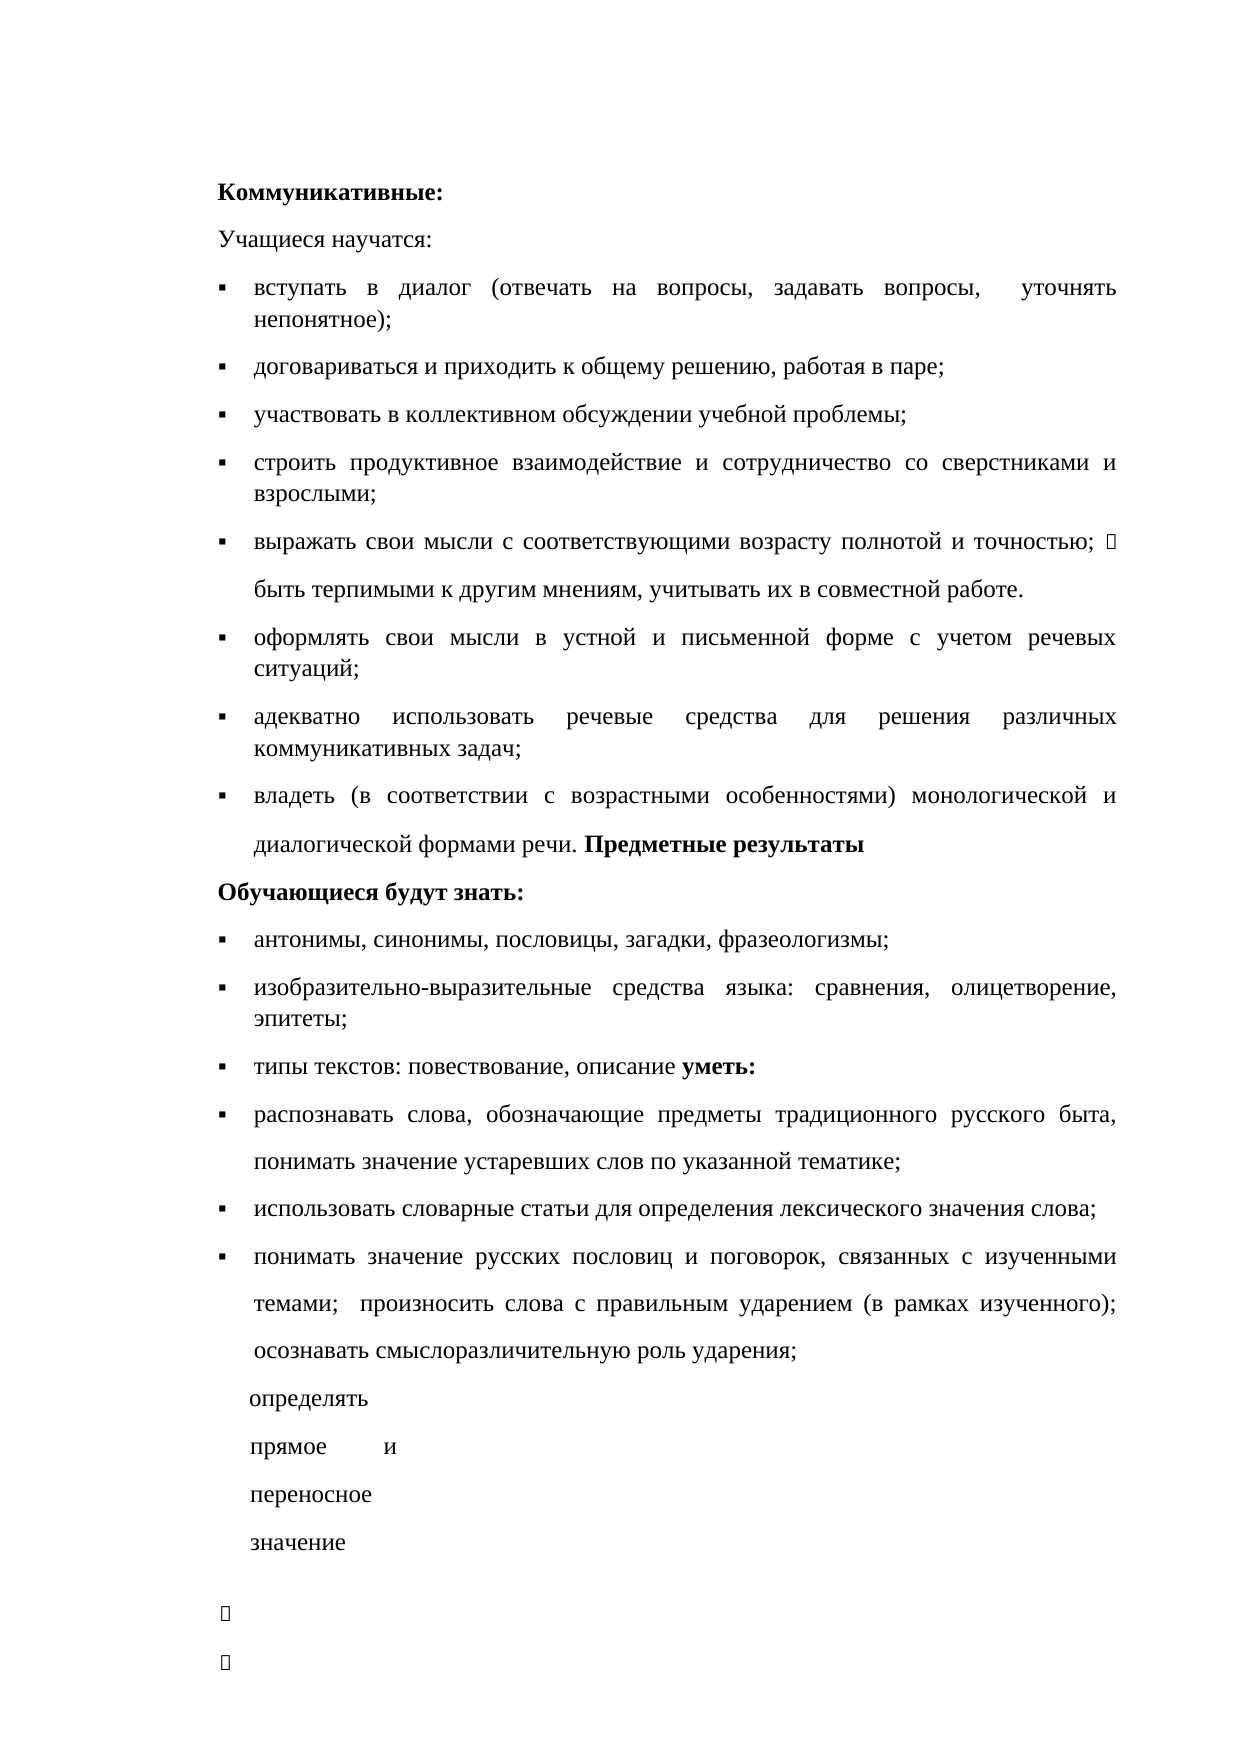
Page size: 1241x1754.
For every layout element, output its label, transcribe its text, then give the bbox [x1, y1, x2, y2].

list выражать свои мысли с соответствующими возрасту полнотой и точностью;  быть терпимыми к другим мнениям, учитывать их в совместной работе. [217, 526, 1117, 603]
text Обучающиеся будут знать: [217, 877, 1117, 906]
list понимать значение русских пословиц и поговорок, связанных с изученными темами; произносить слова с правильным ударением (в рамках изученного); осознавать смыслоразличительную роль ударения; [217, 1241, 1117, 1364]
list владеть (в соответствии с возрастными особенностями) монологической и диалогической формами речи. Предметные результаты [217, 781, 1117, 857]
list изобразительно-выразительные средства языка: сравнения, олицетворение, эпитеты; [217, 972, 1117, 1032]
list распознавать слова, обозначающие предметы традиционного русского быта, понимать значение устаревших слов по указанной тематике; [217, 1099, 1117, 1174]
list типы текстов: повествование, описание уметь: [217, 1051, 1117, 1080]
list антонимы, синонимы, пословицы, загадки, фразеологизмы; [217, 924, 1117, 953]
list адекватно использовать речевые средства для решения различных коммуникативных задач; [217, 701, 1117, 762]
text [249, 1383, 397, 1556]
list вступать в диалог (отвечать на вопросы, задавать вопросы, уточнять непонятное); [217, 272, 1117, 332]
list участвовать в коллективном обсуждении учебной проблемы; [217, 399, 1117, 428]
text Учащиеся научатся: [217, 224, 1117, 253]
list оформлять свои мысли в устной и письменной форме с учетом речевых ситуаций; [217, 622, 1117, 682]
text Коммуникативные: [217, 177, 1117, 206]
list строить продуктивное взаимодействие и сотрудничество со сверстниками и взрослыми; [217, 447, 1117, 507]
list использовать словарные статьи для определения лексического значения слова; [217, 1193, 1117, 1222]
list договариваться и приходить к общему решению, работая в паре; [217, 351, 1117, 380]
